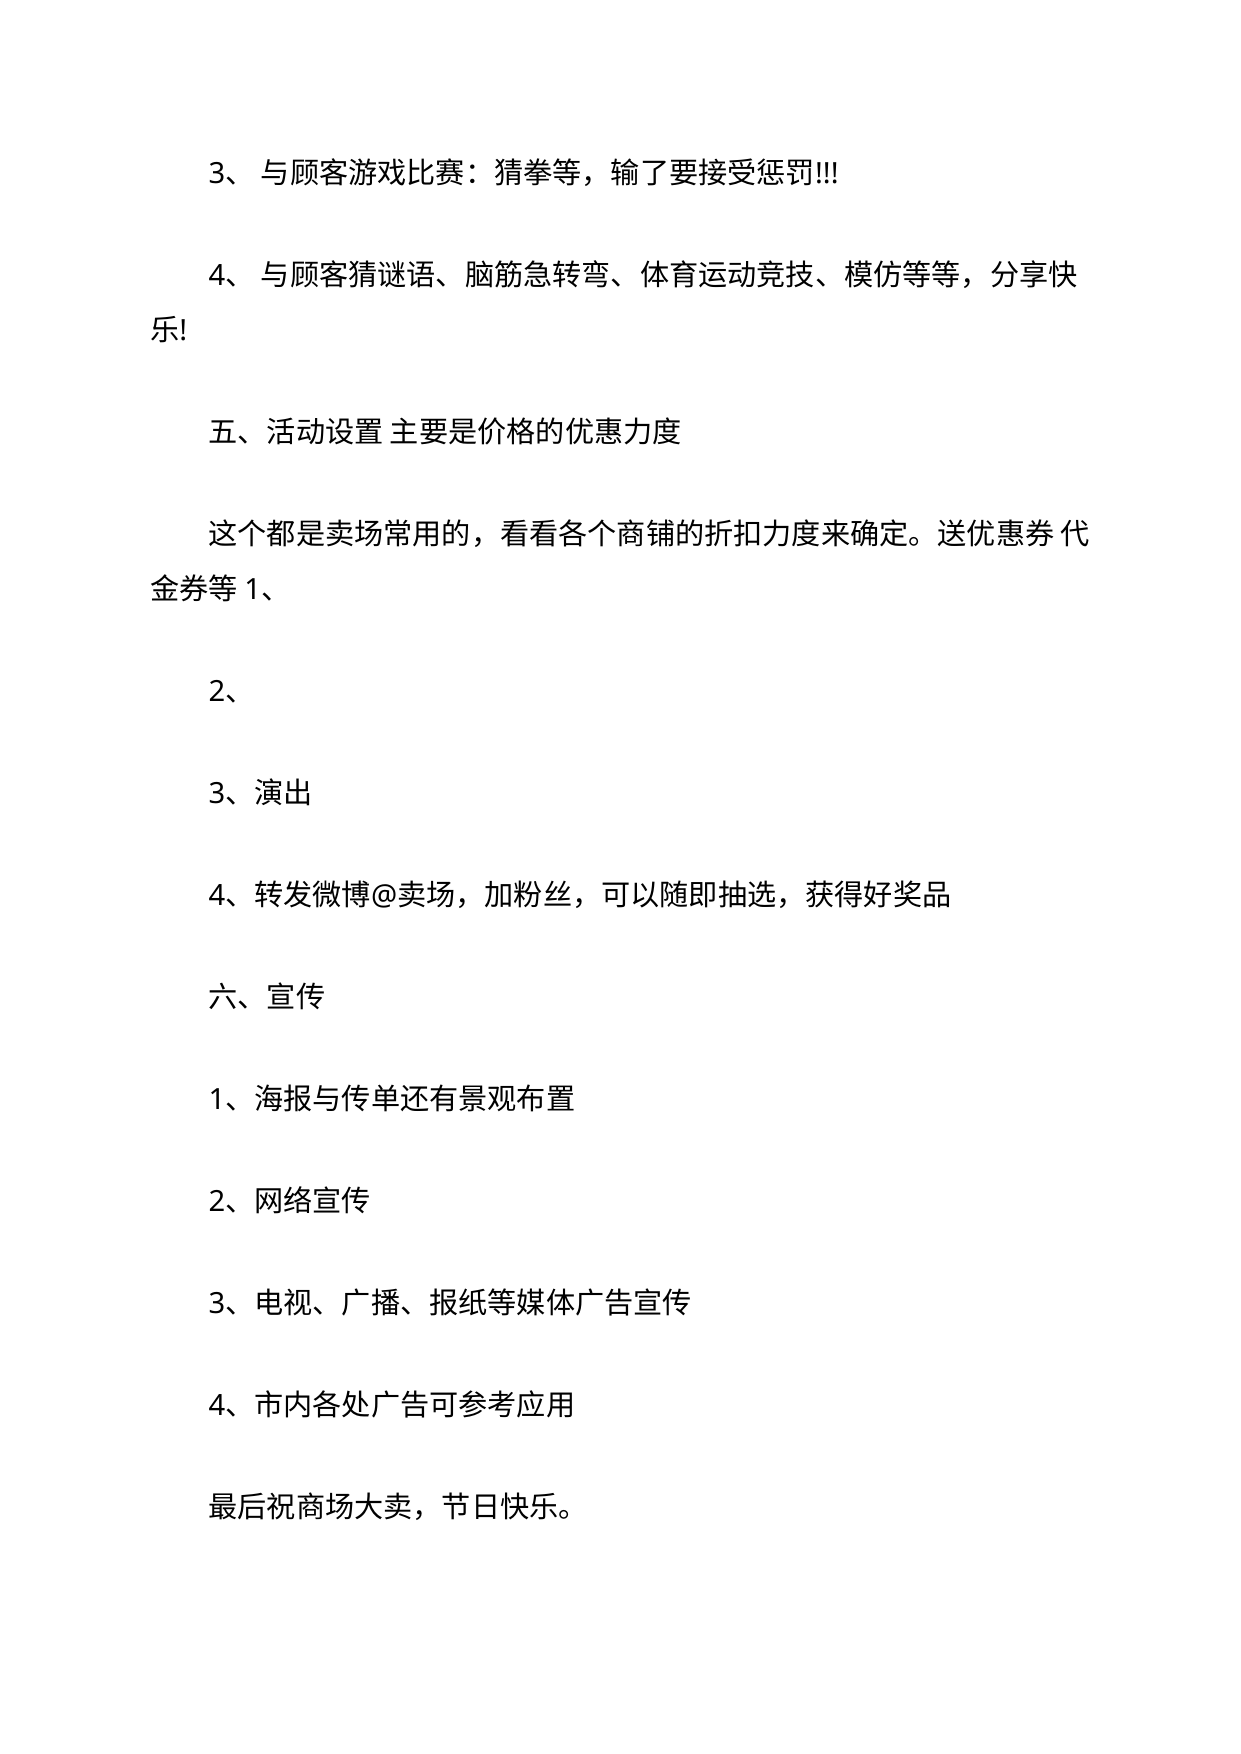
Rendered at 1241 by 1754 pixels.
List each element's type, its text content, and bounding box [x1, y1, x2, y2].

text 最后祝商场大卖，节日快乐。 [150, 1483, 1090, 1526]
text 4、 与顾客猜谜语、脑筋急转弯、体育运动竞技、模仿等等，分享快乐! [150, 252, 1090, 349]
text 3、 与顾客游戏比赛：猜拳等，输了要接受惩罚!!! [150, 150, 1090, 192]
text 1、海报与传单还有景观布置 [150, 1075, 1090, 1118]
text 这个都是卖场常用的，看看各个商铺的折扣力度来确定。送优惠券 代金券等 1、 [150, 511, 1090, 608]
text 3、演出 [150, 769, 1090, 812]
text 4、市内各处广告可参考应用 [150, 1381, 1090, 1424]
text 六、宣传 [150, 973, 1090, 1016]
text 2、网络宣传 [150, 1177, 1090, 1220]
text 3、电视、广播、报纸等媒体广告宣传 [150, 1279, 1090, 1322]
text 4、转发微博@卖场，加粉丝，可以随即抽选，获得好奖品 [150, 872, 1090, 914]
text 2、 [150, 668, 1090, 710]
text 五、活动设置 主要是价格的优惠力度 [150, 409, 1090, 451]
